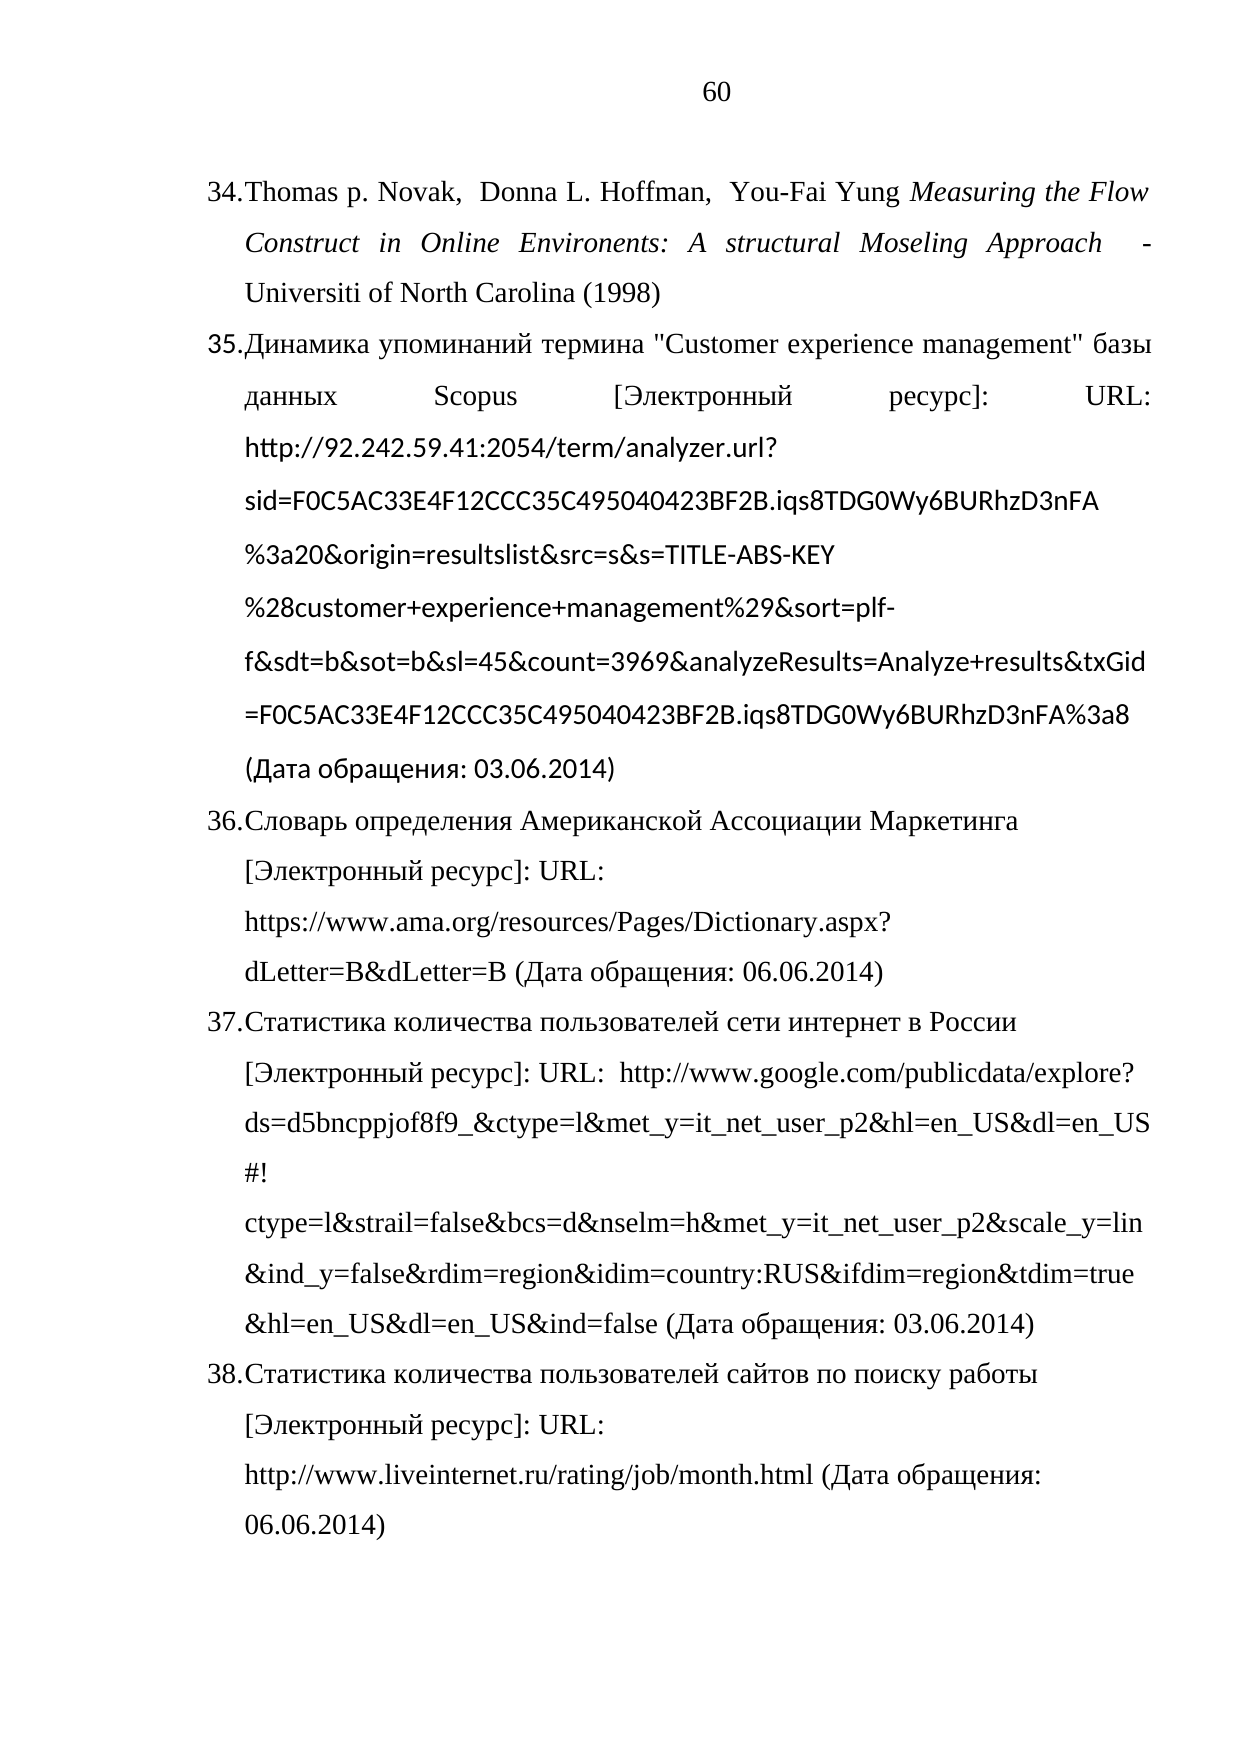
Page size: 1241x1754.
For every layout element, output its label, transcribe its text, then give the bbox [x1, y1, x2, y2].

list Статистика количества пользователей сети интернет в России [Электронный ресурс]: URL: http://www.google.com/publicdata/explore?ds=d5bncppjof8f9_&ctype=l&met_y=it_net_user_p2&hl=en_US&dl=en_US#!ctype=l&strail=false&bcs=d&nselm=h&met_y=it_net_user_p2&scale_y=lin&ind_y=false&rdim=region&idim=country:RUS&ifdim=region&tdim=true&hl=en_US&dl=en_US&ind=false (Дата обращения: 03.06.2014) [207, 1004, 1152, 1340]
list Thomas p. Novak, Donna L. Hoffman, You-Fai Yung Measuring the Flow Construct in Online Environents: A structural Moseling Approach - Universiti of North Carolina (1998) [207, 174, 1152, 308]
list Статистика количества пользователей сайтов по поиску работы [Электронный ресурс]: URL: http://www.liveinternet.ru/rating/job/month.html (Дата обращения: 06.06.2014) [207, 1357, 1152, 1541]
list Динамика упоминаний термина "Customer experience management" базы данных Scopus [Электронный ресурс]: URL: http://92.242.59.41:2054/term/analyzer.url?sid=F0C5AC33E4F12CCC35C495040423BF2B.iqs8TDG0Wy6BURhzD3nFA%3a20&origin=resultslist&src=s&s=TITLE-ABS-KEY%28customer+experience+management%29&sort=plf-f&sdt=b&sot=b&sl=45&count=3969&analyzeResults=Analyze+results&txGid=F0C5AC33E4F12CCC35C495040423BF2B.iqs8TDG0Wy6BURhzD3nFA%3a8 (Дата обращения: 03.06.2014) [207, 325, 1152, 785]
list Словарь определения Американской Ассоциации Маркетинга [Электронный ресурс]: URL: https://www.ama.org/resources/Pages/Dictionary.aspx?dLetter=B&dLetter=B (Дата обращения: 06.06.2014) [207, 803, 1152, 988]
